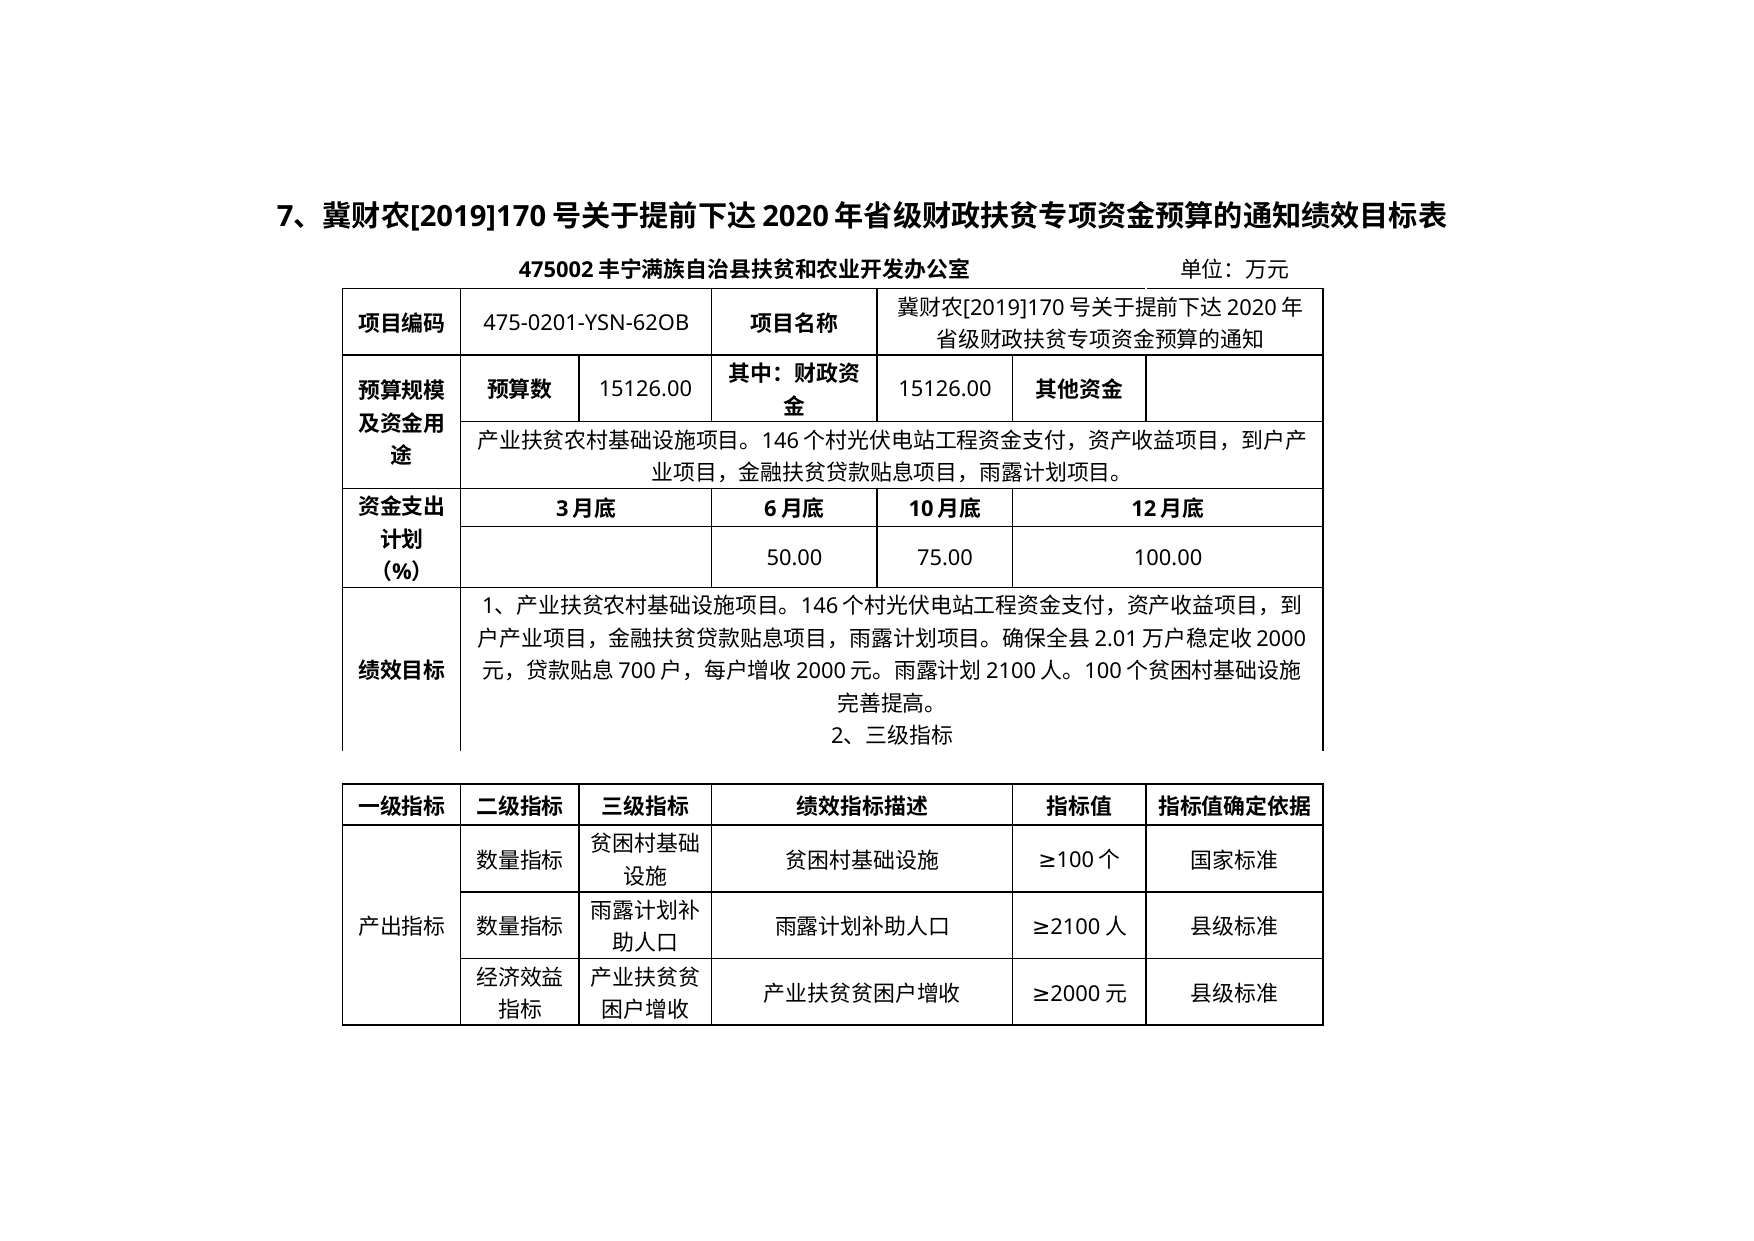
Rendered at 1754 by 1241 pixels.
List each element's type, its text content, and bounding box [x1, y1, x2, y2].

table_cell 冀财农[2019]170号关于提前下达2020年省级财政扶贫专项资金预算的通知 [878, 289, 1322, 354]
table_cell 50.00 [712, 527, 876, 586]
table_header 475002丰宁满族自治县扶贫和农业开发办公室 [343, 248, 1145, 288]
table_cell 资金支出计划（%） [343, 489, 460, 586]
table_header 指标值确定依据 [1147, 785, 1322, 824]
table_cell 75.00 [878, 527, 1012, 586]
table_cell 产出指标 [343, 826, 460, 1024]
table_cell 贫困村基础设施 [712, 826, 1012, 891]
table_cell 12月底 [1013, 489, 1322, 526]
table_cell 15126.00 [878, 356, 1012, 421]
table_cell 雨露计划补助人口 [580, 893, 711, 957]
table_cell 项目编码 [343, 289, 460, 354]
table_cell 国家标准 [1147, 826, 1322, 891]
table_cell ≥100个 [1013, 826, 1145, 891]
table_cell 产业扶贫农村基础设施项目。146个村光伏电站工程资金支付，资产收益项目，到户产业项目，金融扶贫贷款贴息项目，雨露计划项目。 [461, 422, 1322, 487]
table_cell 100.00 [1013, 527, 1322, 586]
table_cell 10月底 [878, 489, 1012, 526]
table_cell 预算规模及资金用途 [343, 356, 460, 487]
table_cell ≥2000元 [1013, 959, 1145, 1024]
table_cell 其中：财政资金 [712, 356, 876, 421]
table_cell 3月底 [461, 489, 711, 526]
table_header 绩效指标描述 [712, 785, 1012, 824]
table_cell ≥2100人 [1013, 893, 1145, 957]
table_cell 项目名称 [712, 289, 876, 354]
table_cell 产业扶贫贫困户增收 [712, 959, 1012, 1024]
table_cell 15126.00 [580, 356, 711, 421]
table_cell 贫困村基础设施 [580, 826, 711, 891]
table_cell 产业扶贫贫困户增收 [580, 959, 711, 1024]
table_cell 数量指标 [461, 826, 578, 891]
table_header 二级指标 [461, 785, 578, 824]
text 7、冀财农[2019]170号关于提前下达2020年省级财政扶贫专项资金预算的通知绩效目标表 [118, 181, 1547, 246]
table_header 指标值 [1013, 785, 1145, 824]
table_cell 数量指标 [461, 893, 578, 957]
table_cell 1、产业扶贫农村基础设施项目。146个村光伏电站工程资金支付，资产收益项目，到户产业项目，金融扶贫贷款贴息项目，雨露计划项目。确保全县2.01万户稳定收2000元，贷款贴息700户，每户增收2000元。雨露计划2100人。100个贫困村基础设施完善提高。 2、三级指标 [461, 588, 1322, 751]
table_cell 6月底 [712, 489, 876, 526]
table_cell 预算数 [461, 356, 578, 421]
table_cell 县级标准 [1147, 959, 1322, 1024]
table_cell [461, 527, 711, 586]
table_header 三级指标 [580, 785, 711, 824]
table_cell 雨露计划补助人口 [712, 893, 1012, 957]
table_cell 绩效目标 [343, 588, 460, 751]
table_cell 其他资金 [1013, 356, 1145, 421]
table_cell 经济效益指标 [461, 959, 578, 1024]
table_header 一级指标 [343, 785, 460, 824]
table_cell [1147, 356, 1322, 421]
table_cell 县级标准 [1147, 893, 1322, 957]
table_cell 475-0201-YSN-62OB [461, 289, 711, 354]
table_header 单位：万元 [1147, 248, 1322, 288]
